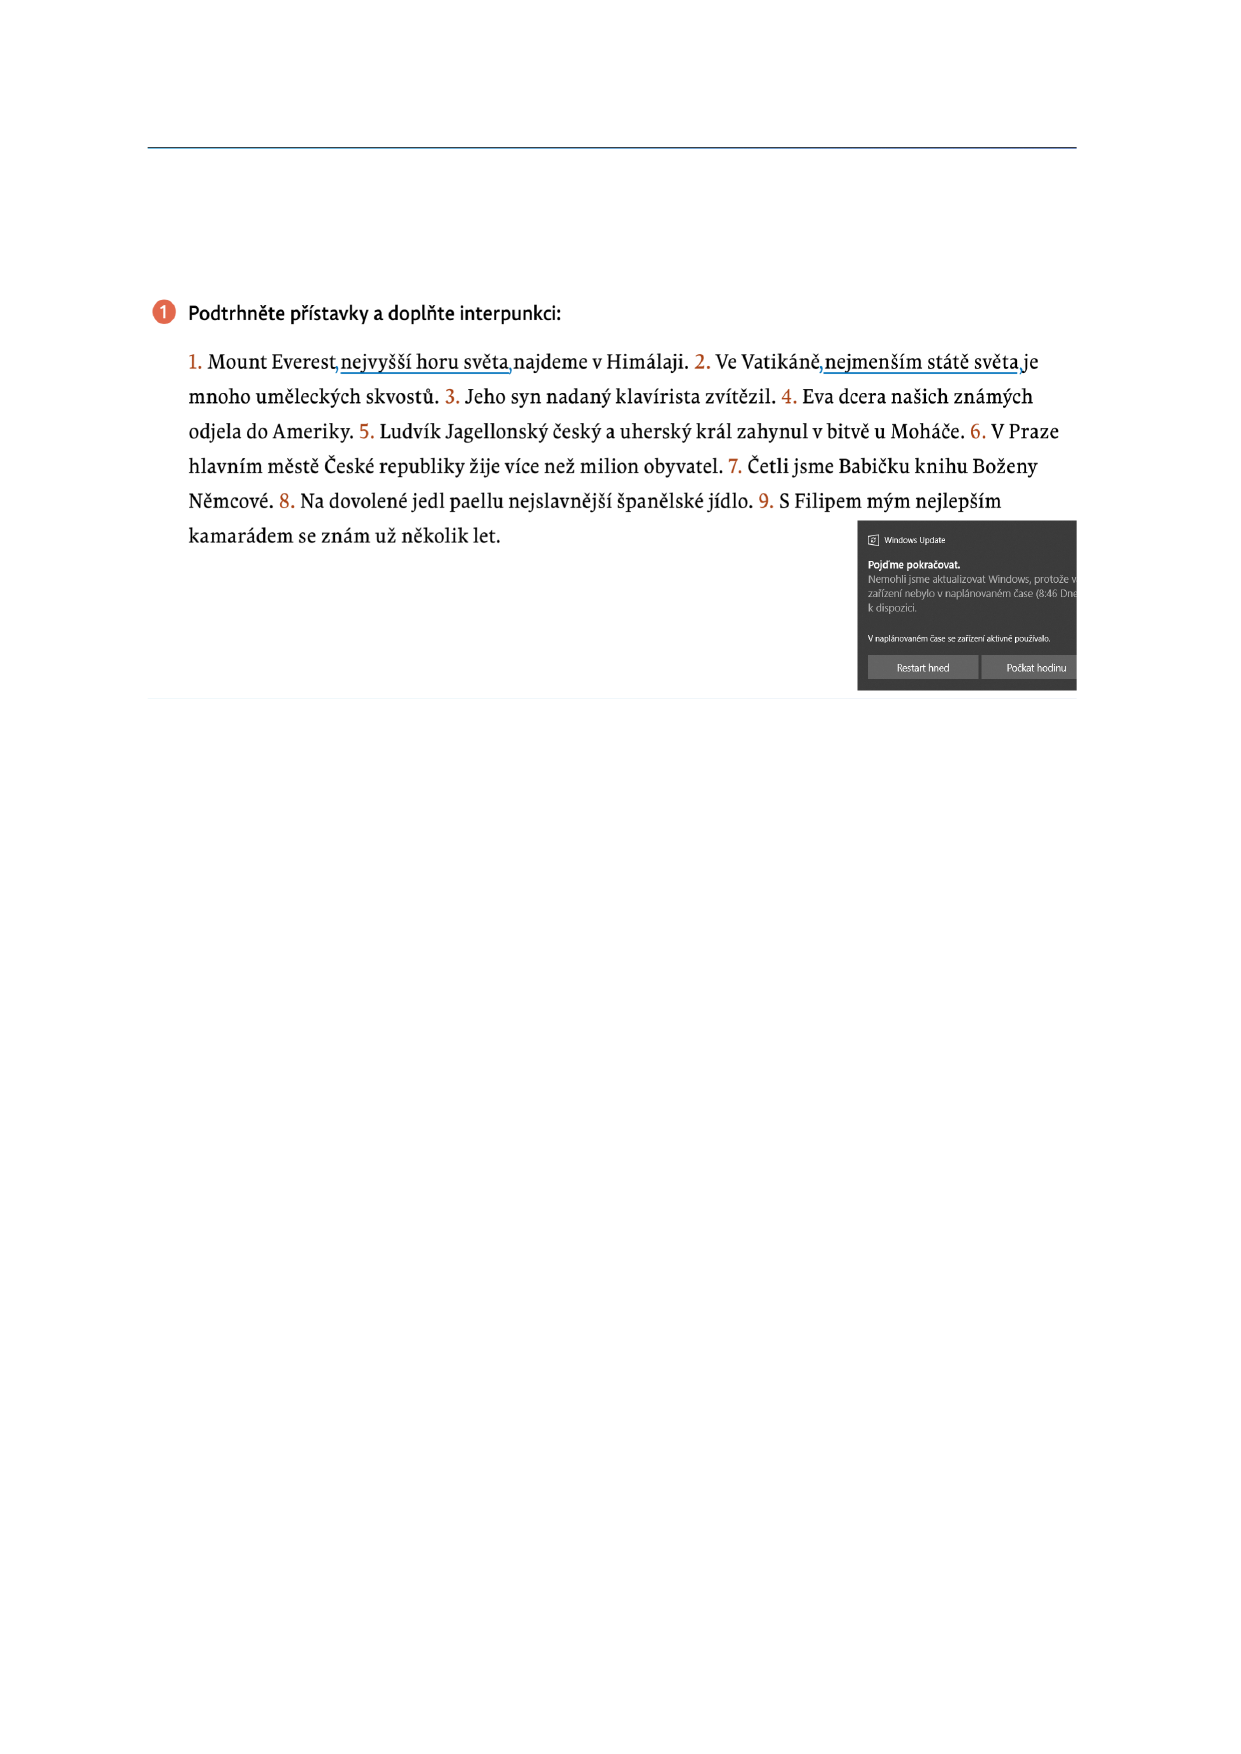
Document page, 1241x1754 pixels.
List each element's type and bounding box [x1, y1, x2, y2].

picture [147, 147, 1077, 699]
